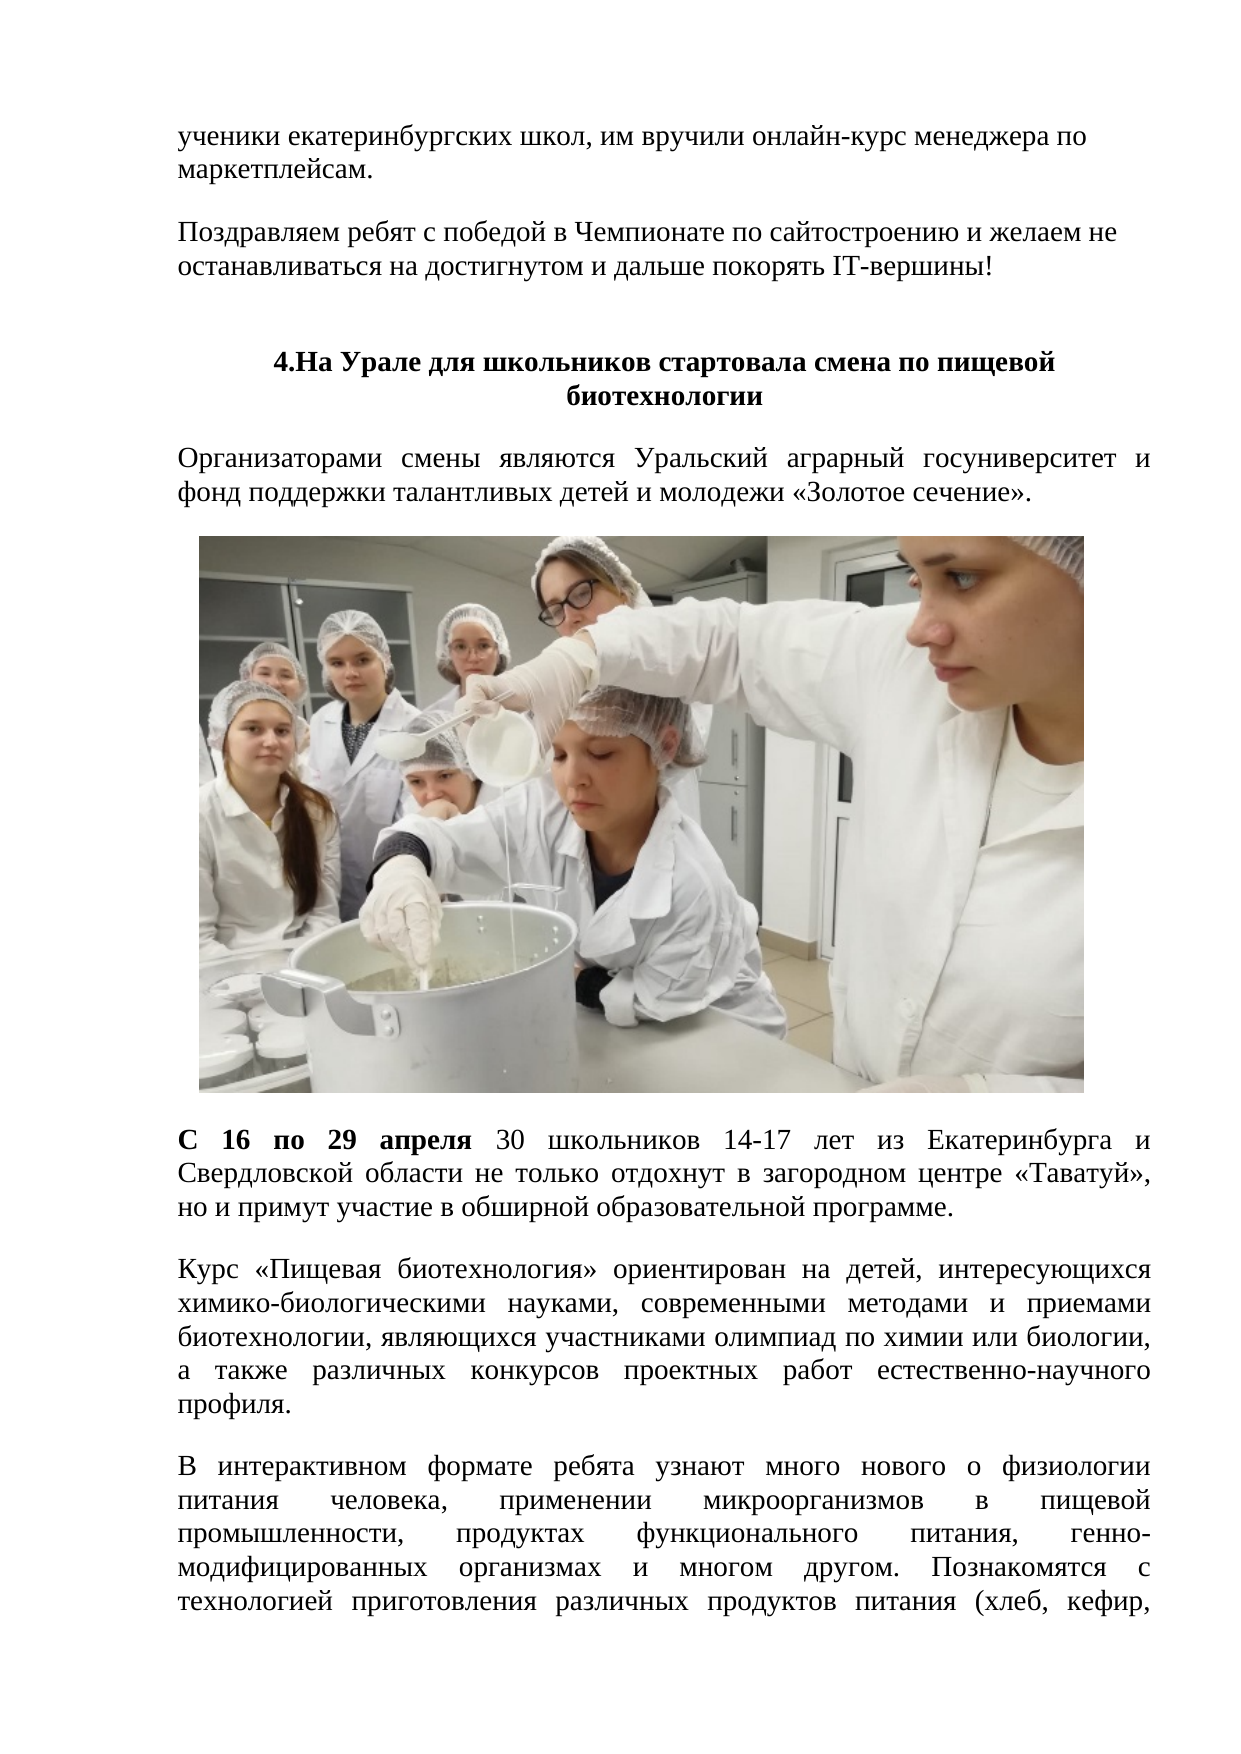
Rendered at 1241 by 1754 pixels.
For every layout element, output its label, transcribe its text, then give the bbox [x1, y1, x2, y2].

picture [199, 536, 1084, 1093]
text 4.На Урале для школьников стартовала смена по пищевой биотехнологии [177, 344, 1152, 411]
text Курс «Пищевая биотехнология» ориентирован на детей, интересующихся химико-биологическими науками, современными методами и приемами биотехнологии, являющихся участниками олимпиад по химии или биологии, а также различных конкурсов проектных работ естественно-научного профиля. [177, 1252, 1152, 1419]
text Организаторами смены являются Уральский аграрный госуниверситет и фонд поддержки талантливых детей и молодежи «Золотое сечение». [177, 440, 1152, 507]
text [177, 1448, 1152, 1616]
text С 16 по 29 апреля 30 школьников 14-17 лет из Екатеринбурга и Свердловской области не только отдохнут в загородном центре «Таватуй», но и примут участие в обширной образовательной программе. [177, 1122, 1152, 1222]
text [177, 118, 1152, 185]
text Поздравляем ребят с победой в Чемпионате по сайтостроению и желаем не останавливаться на достигнутом и дальше покорять IT-вершины! [177, 214, 1152, 281]
